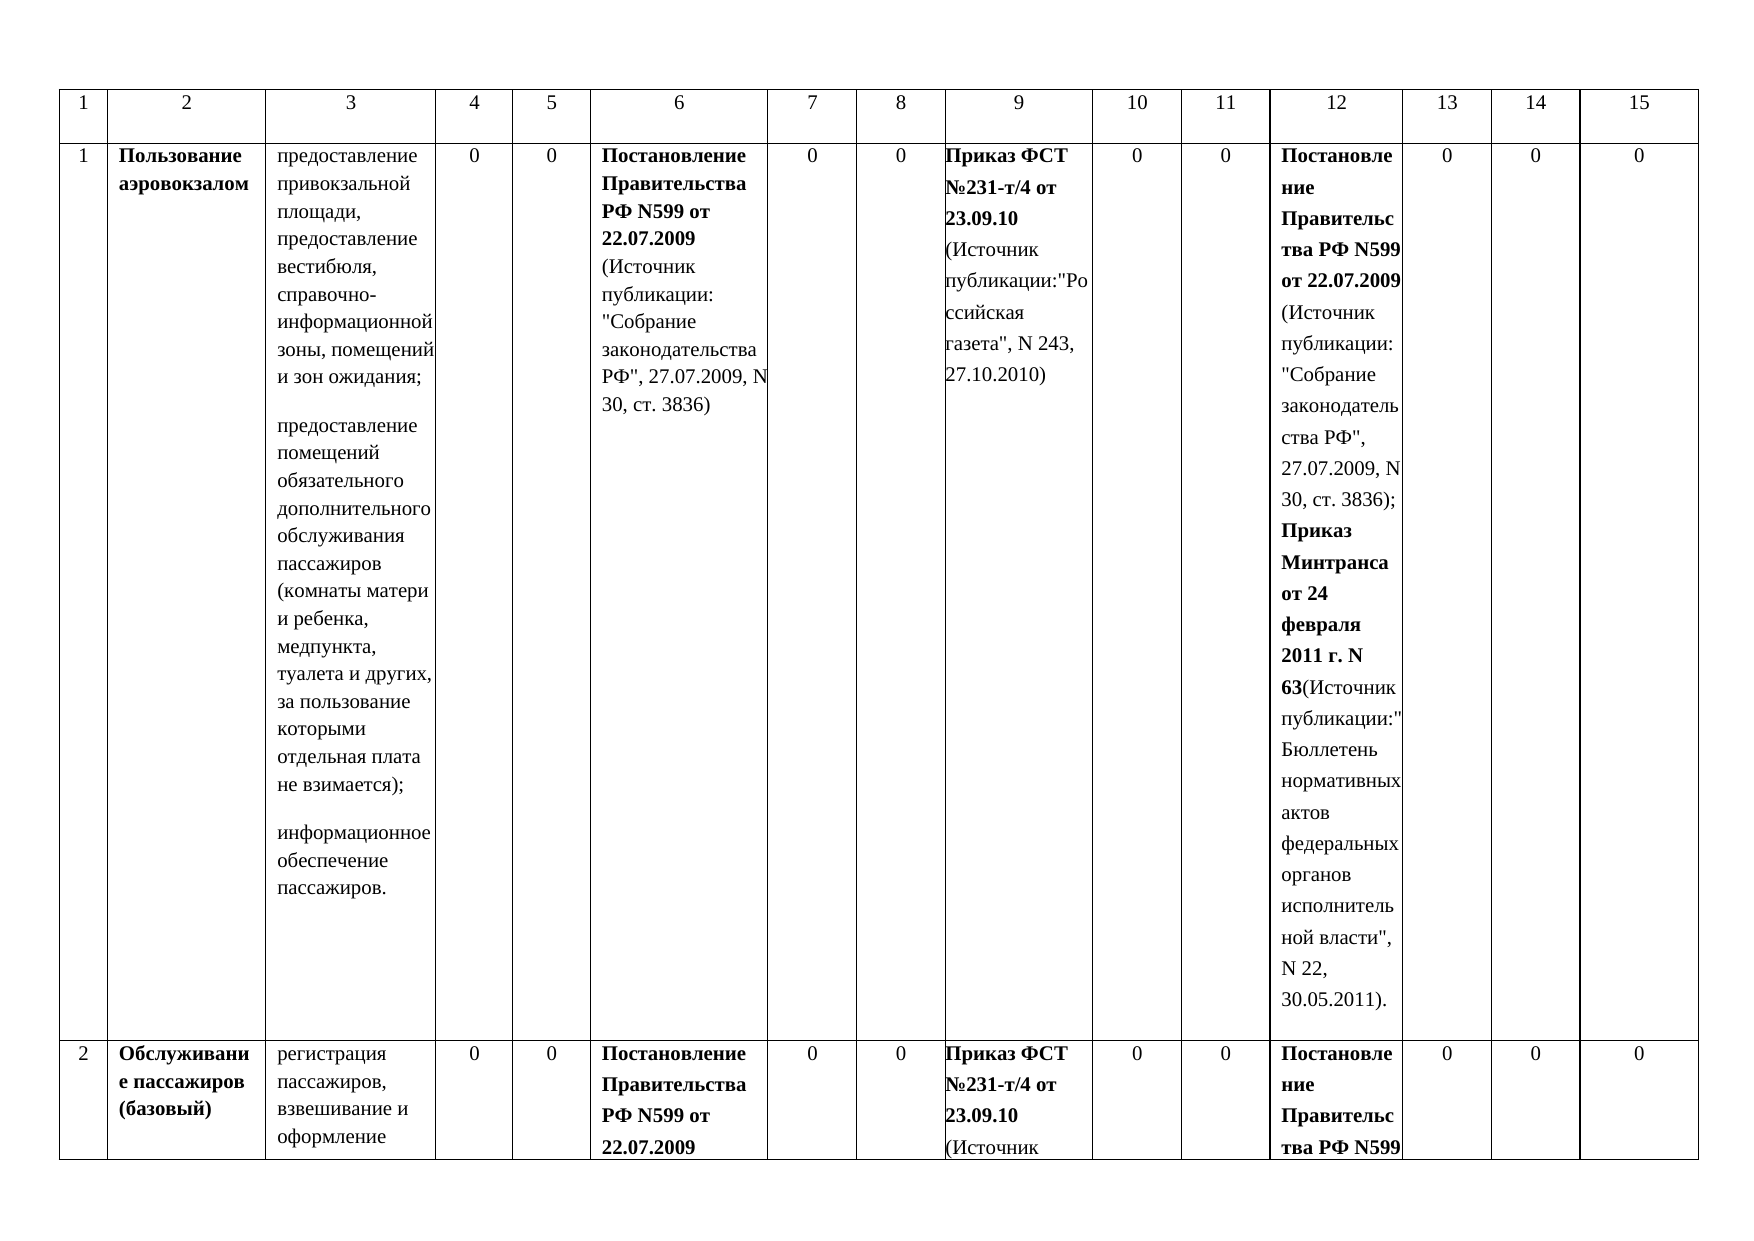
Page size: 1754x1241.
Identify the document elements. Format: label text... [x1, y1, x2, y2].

table_cell 12 [1271, 90, 1402, 142]
table_cell 0 [768, 144, 856, 1040]
table_cell 0 [857, 144, 945, 1040]
table_cell Постановление Правительства РФ N599 от 22.07.2009 (Источник публикации: "Собрание законодательства РФ", 27.07.2009, N 30, ст. 3836) [591, 144, 767, 1040]
table_cell 14 [1492, 90, 1579, 142]
table_cell 2 [60, 1041, 107, 1159]
table_cell 1 [60, 90, 107, 142]
table_cell 0 [1093, 144, 1181, 1040]
table_cell 8 [857, 90, 945, 142]
table_cell 0 [768, 1041, 856, 1159]
table_cell 1 [60, 144, 107, 1040]
table_cell 0 [1581, 1041, 1698, 1159]
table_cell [1271, 1041, 1402, 1159]
table_cell 2 [108, 90, 265, 142]
table_cell 13 [1403, 90, 1491, 142]
table_cell 11 [1182, 90, 1269, 142]
table_cell Пользование аэровокзалом [108, 144, 265, 1040]
table_cell предоставление привокзальной площади, предоставление вестибюля, справочно-информационной зоны, помещений и зон ожидания; предоставление помещений обязательного дополнительного обслуживания пассажиров (комнаты матери и ребенка, медпункта, туалета и других, за пользование которыми отдельная плата не взимается); информационное обеспечение пассажиров. [266, 144, 435, 1040]
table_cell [266, 1041, 435, 1159]
table_cell 0 [1182, 144, 1269, 1040]
table_cell 0 [1403, 144, 1491, 1040]
table_cell 0 [1492, 1041, 1579, 1159]
table_cell 3 [266, 90, 435, 142]
table_cell 0 [1581, 144, 1698, 1040]
table_cell 6 [591, 90, 767, 142]
table_cell 0 [436, 1041, 512, 1159]
table_cell 0 [436, 144, 512, 1040]
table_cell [108, 1041, 265, 1159]
table_cell 0 [513, 144, 590, 1040]
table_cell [591, 1041, 767, 1159]
table_cell 9 [946, 90, 1092, 142]
table_cell 0 [1093, 1041, 1181, 1159]
table_cell Постановление Правительства РФ N599 от 22.07.2009 (Источник публикации: "Собрание законодательства РФ", 27.07.2009, N 30, ст. 3836); Приказ Минтранса от 24 февраля 2011 г. N 63(Источник публикации:"Бюллетень нормативных актов федеральных органов исполнительной власти", N 22, 30.05.2011). [1271, 144, 1402, 1040]
table_cell 0 [513, 1041, 590, 1159]
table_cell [946, 1041, 1092, 1159]
table_cell 5 [513, 90, 590, 142]
table_cell 0 [1403, 1041, 1491, 1159]
table_cell 0 [1182, 1041, 1269, 1159]
table_cell 4 [436, 90, 512, 142]
table_cell 0 [1492, 144, 1579, 1040]
table_cell 15 [1581, 90, 1698, 142]
table_cell Приказ ФСТ №231-т/4 от 23.09.10 (Источник публикации:"Российская газета", N 243, 27.10.2010) [946, 144, 1092, 1040]
table_cell 0 [857, 1041, 945, 1159]
table_cell 10 [1093, 90, 1181, 142]
table_cell 7 [768, 90, 856, 142]
